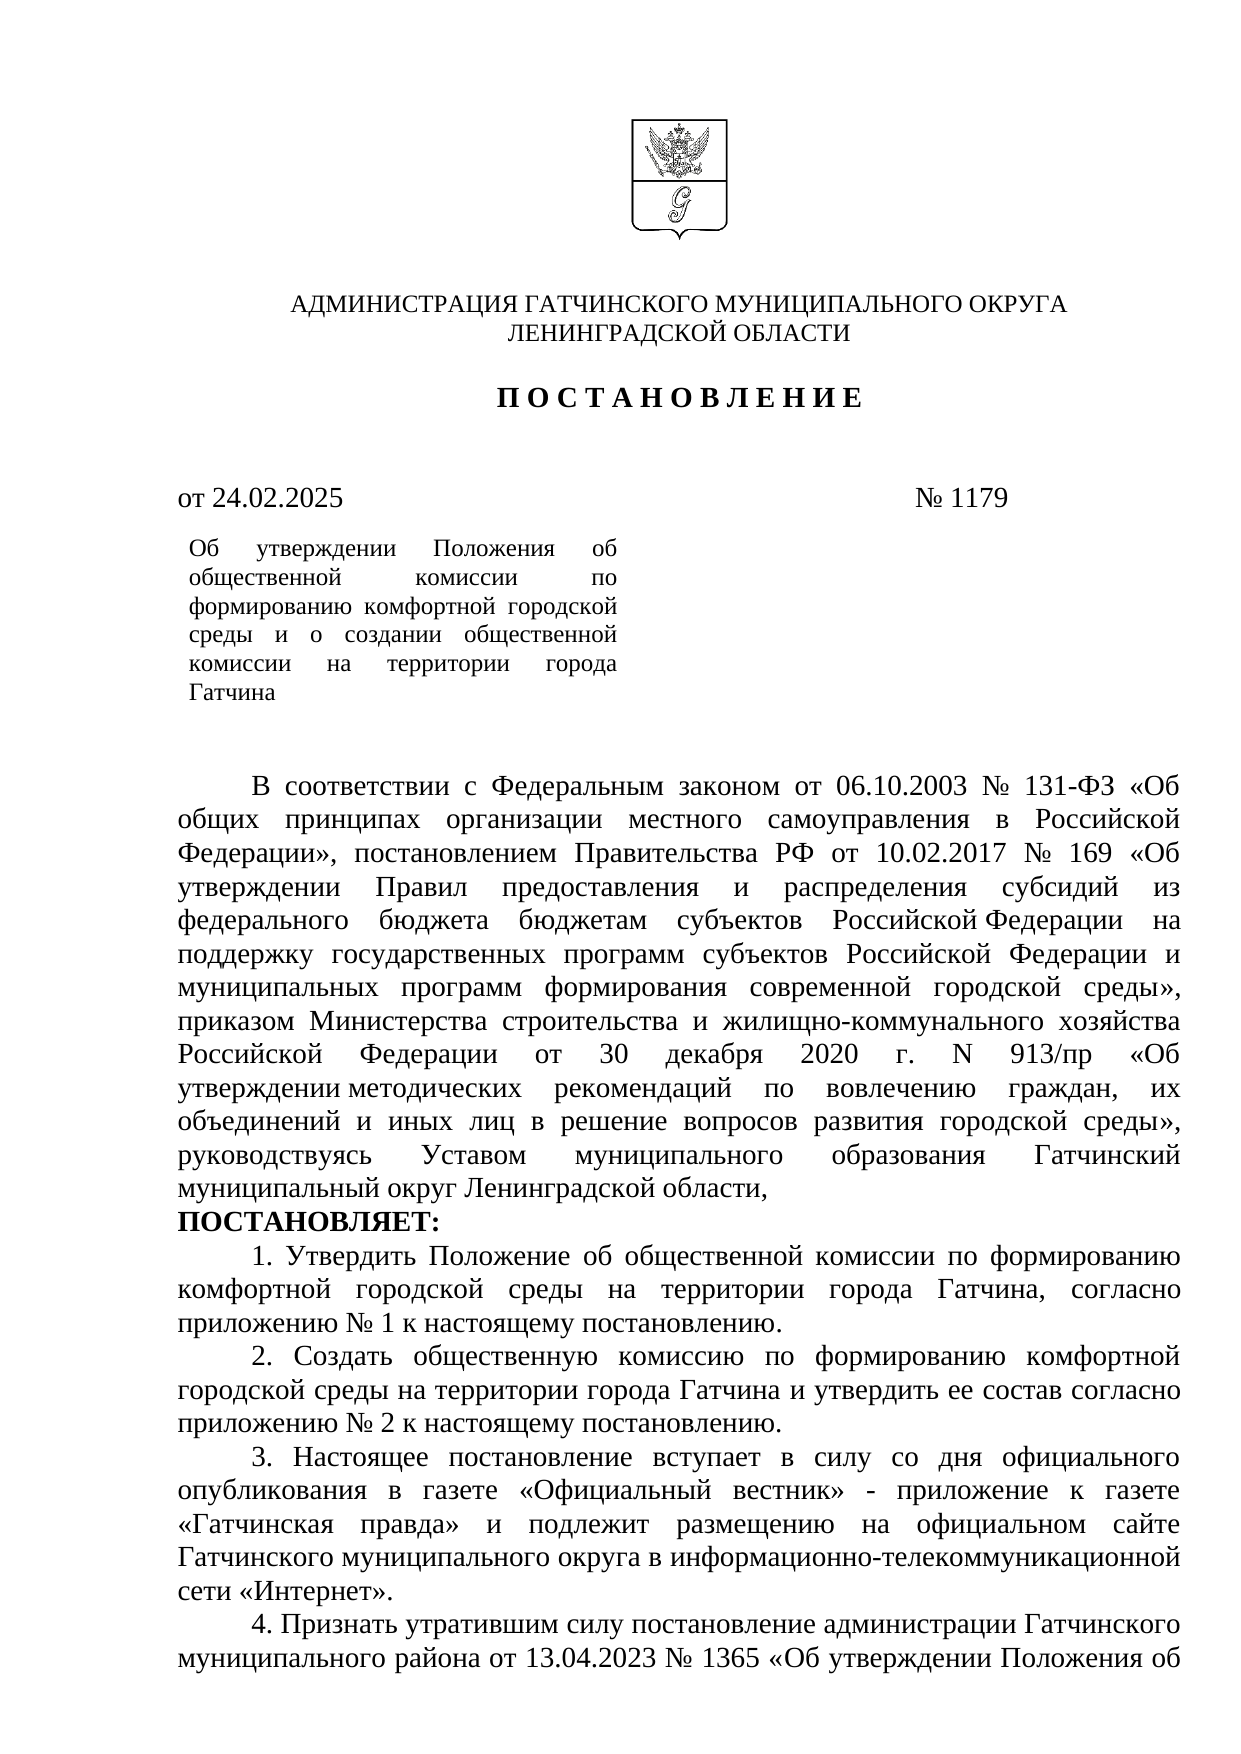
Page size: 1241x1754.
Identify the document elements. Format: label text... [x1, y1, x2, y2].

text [177, 1607, 1181, 1674]
text АДМИНИСТРАЦИЯ ГАТЧИНСКОГО МУНИЦИПАЛЬНОГО ОКРУГА [177, 289, 1181, 318]
picture [630, 118, 729, 241]
text от 24.02.2025 № 1179 [177, 481, 1181, 514]
text П О С Т А Н О В Л Е Н И Е [177, 380, 1181, 413]
text 3. Настоящее постановление вступает в силу со дня официального опубликования в газете «Официальный вестник» - приложение к газете «Гатчинская правда» и подлежит размещению на официальном сайте Гатчинского муниципального округа в информационно-телекоммуникационной сети «Интернет». [177, 1439, 1181, 1607]
text ЛЕНИНГРАДСКОЙ ОБЛАСТИ [177, 318, 1181, 346]
text ПОСТАНОВЛЯЕТ: [177, 1204, 1181, 1238]
table_header Об утверждении Положения об общественной комиссии по формированию комфортной городской среды и о создании общественной комиссии на территории города Гатчина [177, 533, 694, 768]
text 1. Утвердить Положение об общественной комиссии по формированию комфортной городской среды на территории города Гатчина, согласно приложению № 1 к настоящему постановлению. [177, 1238, 1181, 1338]
text 2. Создать общественную комиссию по формированию комфортной городской среды на территории города Гатчина и утвердить ее состав согласно приложению № 2 к настоящему постановлению. [177, 1338, 1181, 1439]
text В соответствии с Федеральным законом от 06.10.2003 № 131-ФЗ «Об общих принципах организации местного самоуправления в Российской Федерации», постановлением Правительства РФ от 10.02.2017 № 169 «Об утверждении Правил предоставления и распределения субсидий из федерального бюджета бюджетам субъектов Российской Федерации на поддержку государственных программ субъектов Российской Федерации и муниципальных программ формирования современной городской среды», приказом Министерства строительства и жилищно-коммунального хозяйства Российской Федерации от 30 декабря 2020 г. N 913/пр «Об утверждении методических рекомендаций по вовлечению граждан, их объединений и иных лиц в решение вопросов развития городской среды», руководствуясь Уставом муниципального образования Гатчинский муниципальный округ Ленинградской области, [177, 768, 1181, 1204]
